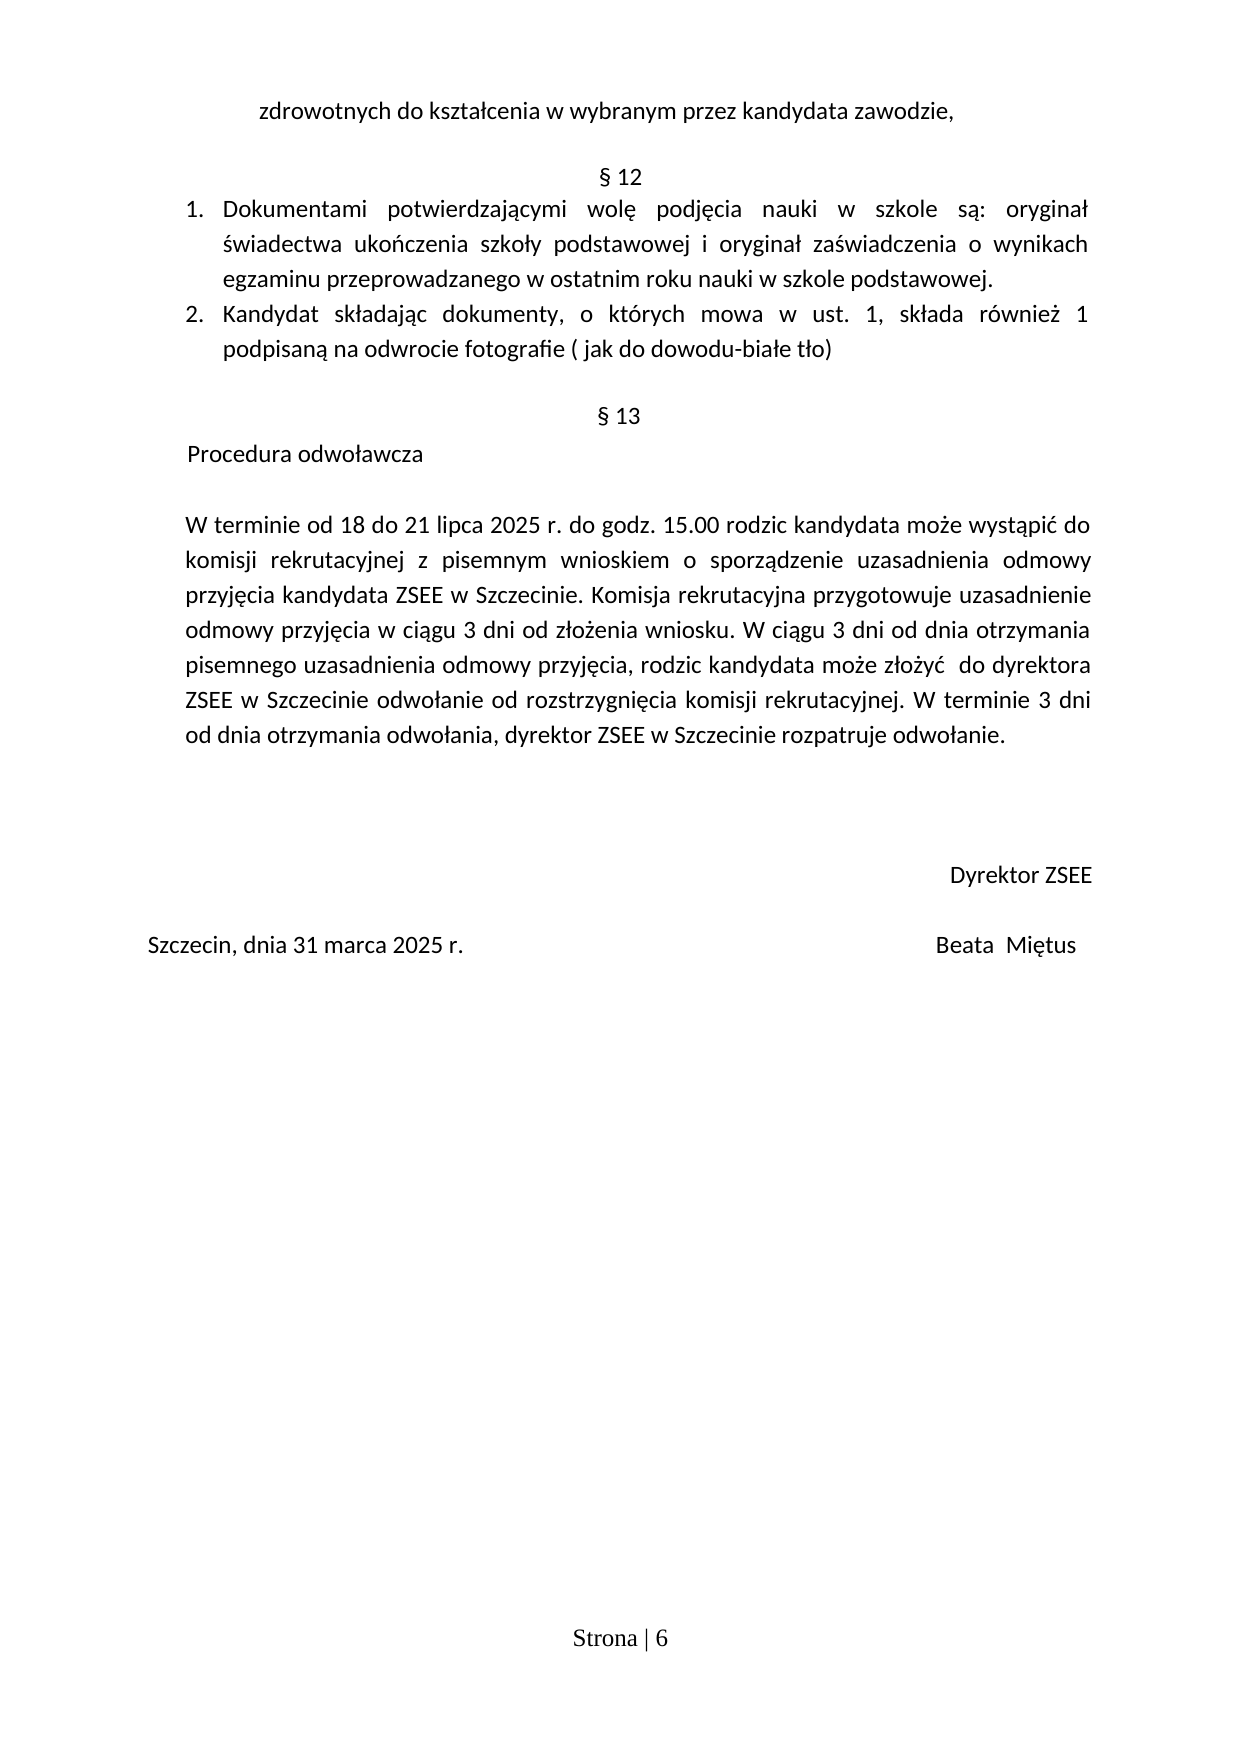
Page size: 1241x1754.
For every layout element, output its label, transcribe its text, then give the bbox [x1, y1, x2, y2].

table_cell Procedura odwoławcza [146, 436, 1091, 474]
table_header Dokumentami potwierdzającymi wolę podjęcia nauki w szkole są: oryginał świadectwa ukończenia szkoły podstawowej i oryginał zaświadczenia o wynikach egzaminu przeprowadzanego w ostatnim roku nauki w szkole podstawowej. Kandydat składając dokumenty, o których mowa w ust. 1, składa również 1 podpisaną na odwrocie fotografie ( jak do dowodu-białe tło) [146, 191, 1091, 398]
text Szczecin, dnia 31 marca 2025 r. Beata Miętus [148, 929, 1093, 960]
text Dyrektor ZSEE [148, 859, 1093, 890]
text W terminie od 18 do 21 lipca 2025 r. do godz. 15.00 rodzic kandydata może wystąpić do komisji rekrutacyjnej z pisemnym wnioskiem o sporządzenie uzasadnienia odmowy przyjęcia kandydata ZSEE w Szczecinie. Komisja rekrutacyjna przygotowuje uzasadnienie odmowy przyjęcia w ciągu 3 dni od złożenia wniosku. W ciągu 3 dni od dnia otrzymania pisemnego uzasadnienia odmowy przyjęcia, rodzic kandydata może złożyć do dyrektora ZSEE w Szczecinie odwołanie od rozstrzygnięcia komisji rekrutacyjnej. W terminie 3 dni od dnia otrzymania odwołania, dyrektor ZSEE w Szczecinie rozpatruje odwołanie. [185, 509, 1093, 750]
text § 12 [148, 161, 1093, 191]
table_cell § 13 [146, 398, 1091, 436]
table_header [146, 94, 1091, 161]
